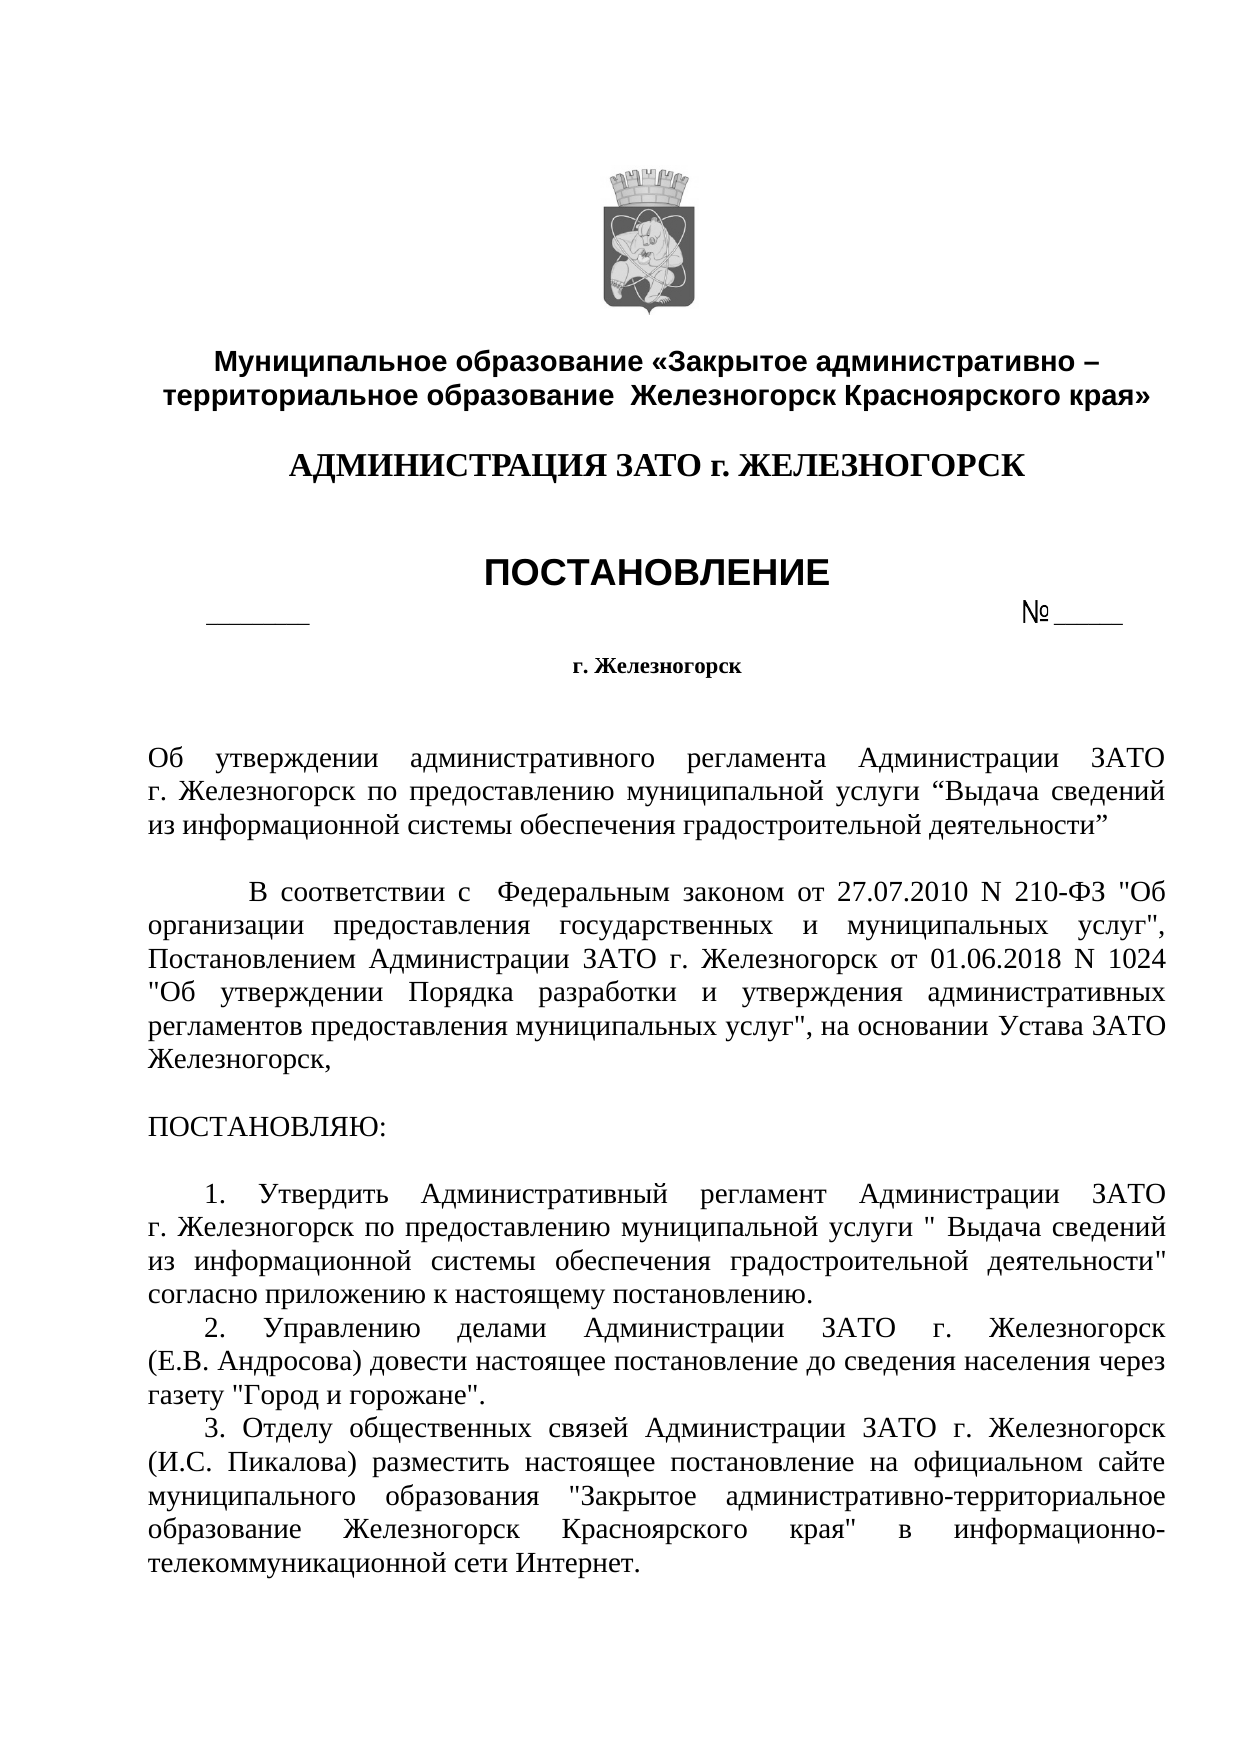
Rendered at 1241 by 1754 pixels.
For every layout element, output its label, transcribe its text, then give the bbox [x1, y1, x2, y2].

text 3. Отделу общественных связей Администрации ЗАТО г. Железногорск (И.С. Пикалова) разместить настоящее постановление на официальном сайте муниципального образования "Закрытое административно-территориальное образование Железногорск Красноярского края" в информационно-телекоммуникационной сети Интернет. [148, 1411, 1166, 1578]
text 1. Утвердить Административный регламент Администрации ЗАТО г. Железногорск по предоставлению муниципальной услуги " Выдача сведений из информационной системы обеспечения градостроительной деятельности" согласно приложению к настоящему постановлению. [148, 1176, 1166, 1310]
text _________ ______ [162, 600, 1166, 627]
text ПОСТАНОВЛЯЮ: [148, 1109, 1166, 1142]
text 2. Управлению делами Администрации ЗАТО г. Железногорск (Е.В. Андросова) довести настоящее постановление до сведения населения через газету "Город и горожане". [148, 1310, 1166, 1411]
text Муниципальное образование «Закрытое административно – территориальное образование Железногорск Красноярского края» [148, 344, 1166, 412]
subtitle АДМИНИСТРАЦИЯ ЗАТО г. ЖЕЛЕЗНОГОРСК [148, 445, 1166, 483]
text В соответствии с Федеральным законом от 27.07.2010 N 210-ФЗ "Об организации предоставления государственных и муниципальных услуг", Постановлением Администрации ЗАТО г. Железногорск от 01.06.2018 N 1024 "Об утверждении Порядка разработки и утверждения административных регламентов предоставления муниципальных услуг", на основании Устава ЗАТО Железногорск, [148, 874, 1166, 1075]
text г. Железногорск [148, 652, 1166, 678]
text Об утверждении административного регламента Администрации ЗАТО г. Железногорск по предоставлению муниципальной услуги “Выдача сведений из информационной системы обеспечения градостроительной деятельности” [148, 740, 1166, 840]
text ПОСТАНОВЛЕНИЕ [148, 551, 1166, 594]
